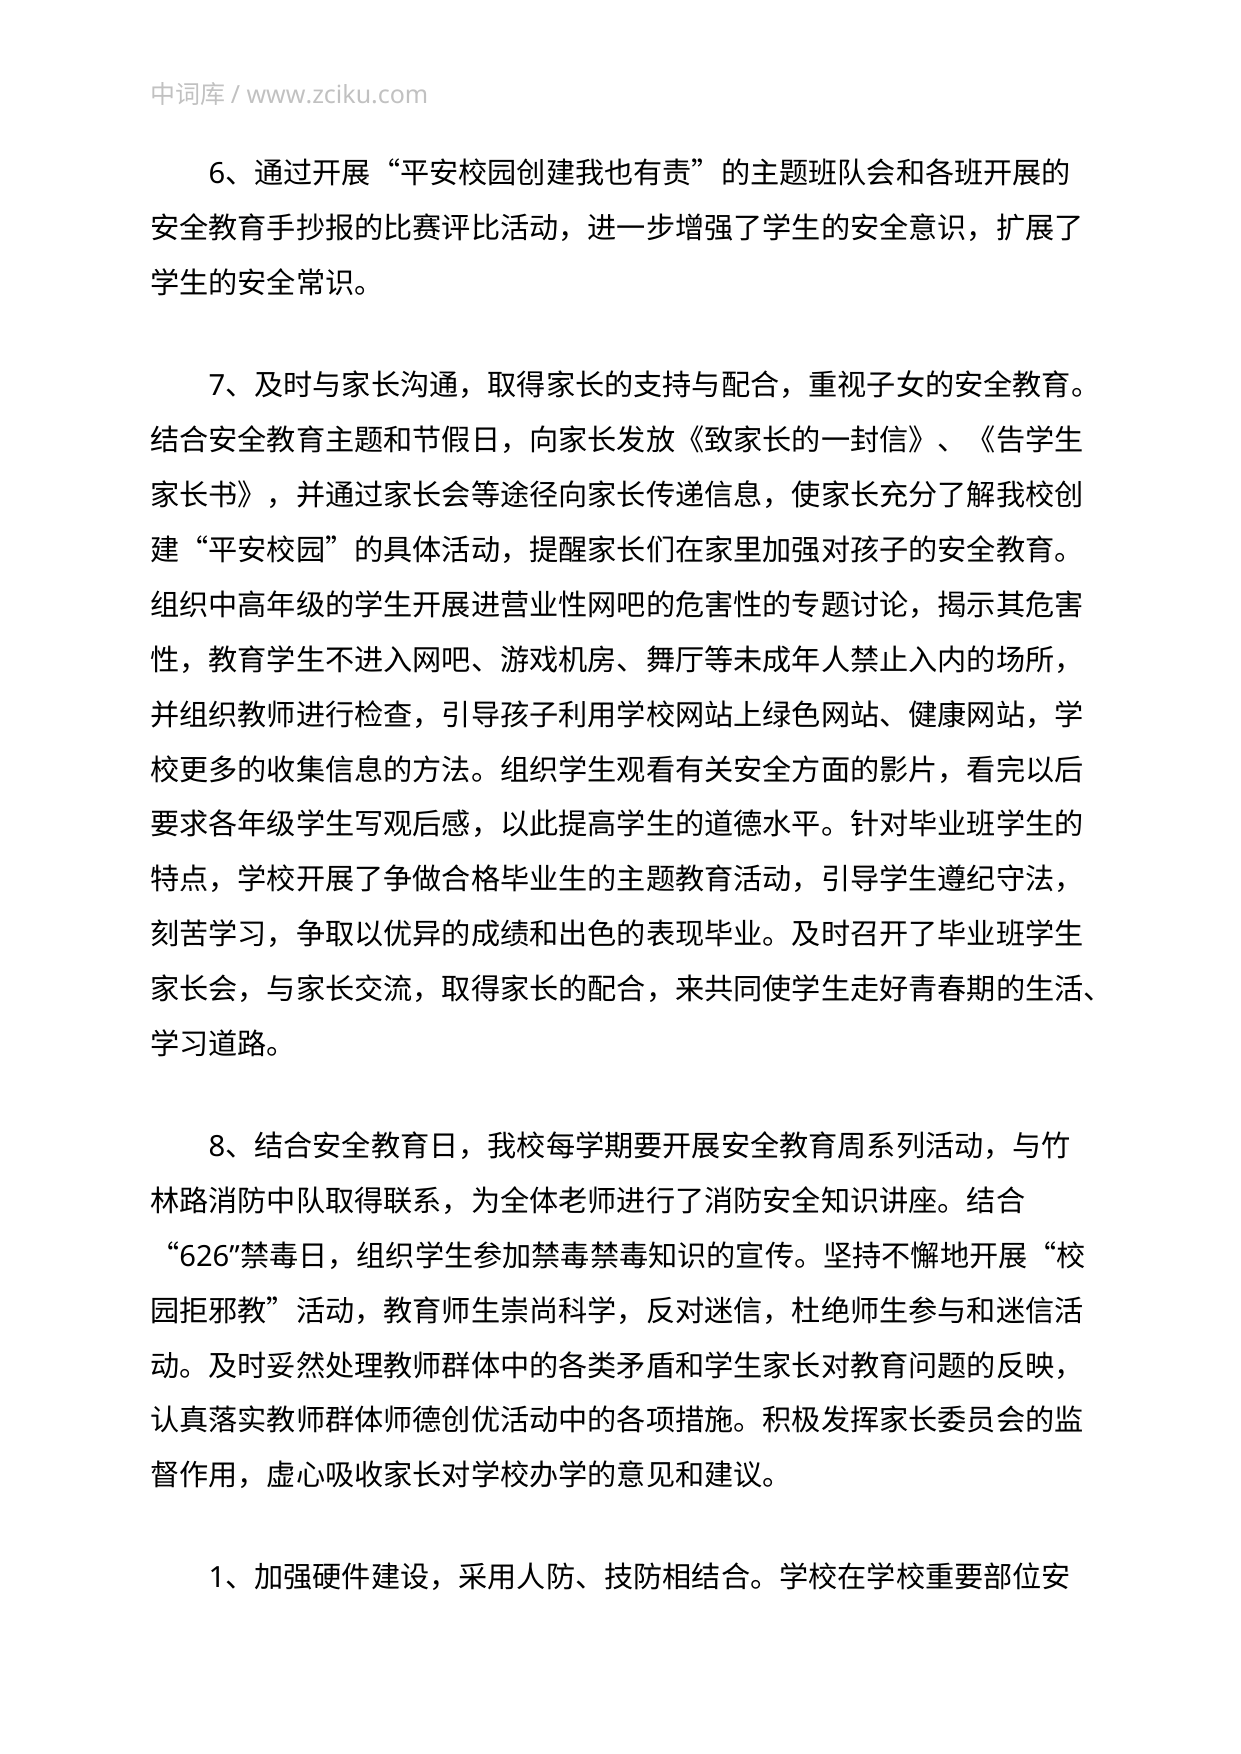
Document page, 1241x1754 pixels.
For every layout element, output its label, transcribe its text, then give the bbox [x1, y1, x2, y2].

text 8、结合安全教育日，我校每学期要开展安全教育周系列活动，与竹林路消防中队取得联系，为全体老师进行了消防安全知识讲座。结合“626”禁毒日，组织学生参加禁毒禁毒知识的宣传。坚持不懈地开展“校园拒邪教”活动，教育师生崇尚科学，反对迷信，杜绝师生参与和迷信活动。及时妥然处理教师群体中的各类矛盾和学生家长对教育问题的反映，认真落实教师群体师德创优活动中的各项措施。积极发挥家长委员会的监督作用，虚心吸收家长对学校办学的意见和建议。 [150, 1122, 1090, 1494]
text 6、通过开展“平安校园创建我也有责”的主题班队会和各班开展的安全教育手抄报的比赛评比活动，进一步增强了学生的安全意识，扩展了学生的安全常识。 [150, 150, 1090, 302]
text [150, 1554, 1090, 1596]
text 7、及时与家长沟通，取得家长的支持与配合，重视子女的安全教育。结合安全教育主题和节假日，向家长发放《致家长的一封信》、《告学生家长书》，并通过家长会等途径向家长传递信息，使家长充分了解我校创建“平安校园”的具体活动，提醒家长们在家里加强对孩子的安全教育。组织中高年级的学生开展进营业性网吧的危害性的专题讨论，揭示其危害性，教育学生不进入网吧、游戏机房、舞厅等未成年人禁止入内的场所，并组织教师进行检查，引导孩子利用学校网站上绿色网站、健康网站，学校更多的收集信息的方法。组织学生观看有关安全方面的影片，看完以后要求各年级学生写观后感，以此提高学生的道德水平。针对毕业班学生的特点，学校开展了争做合格毕业生的主题教育活动，引导学生遵纪守法，刻苦学习，争取以优异的成绩和出色的表现毕业。及时召开了毕业班学生家长会，与家长交流，取得家长的配合，来共同使学生走好青春期的生活、学习道路。 [150, 362, 1090, 1063]
